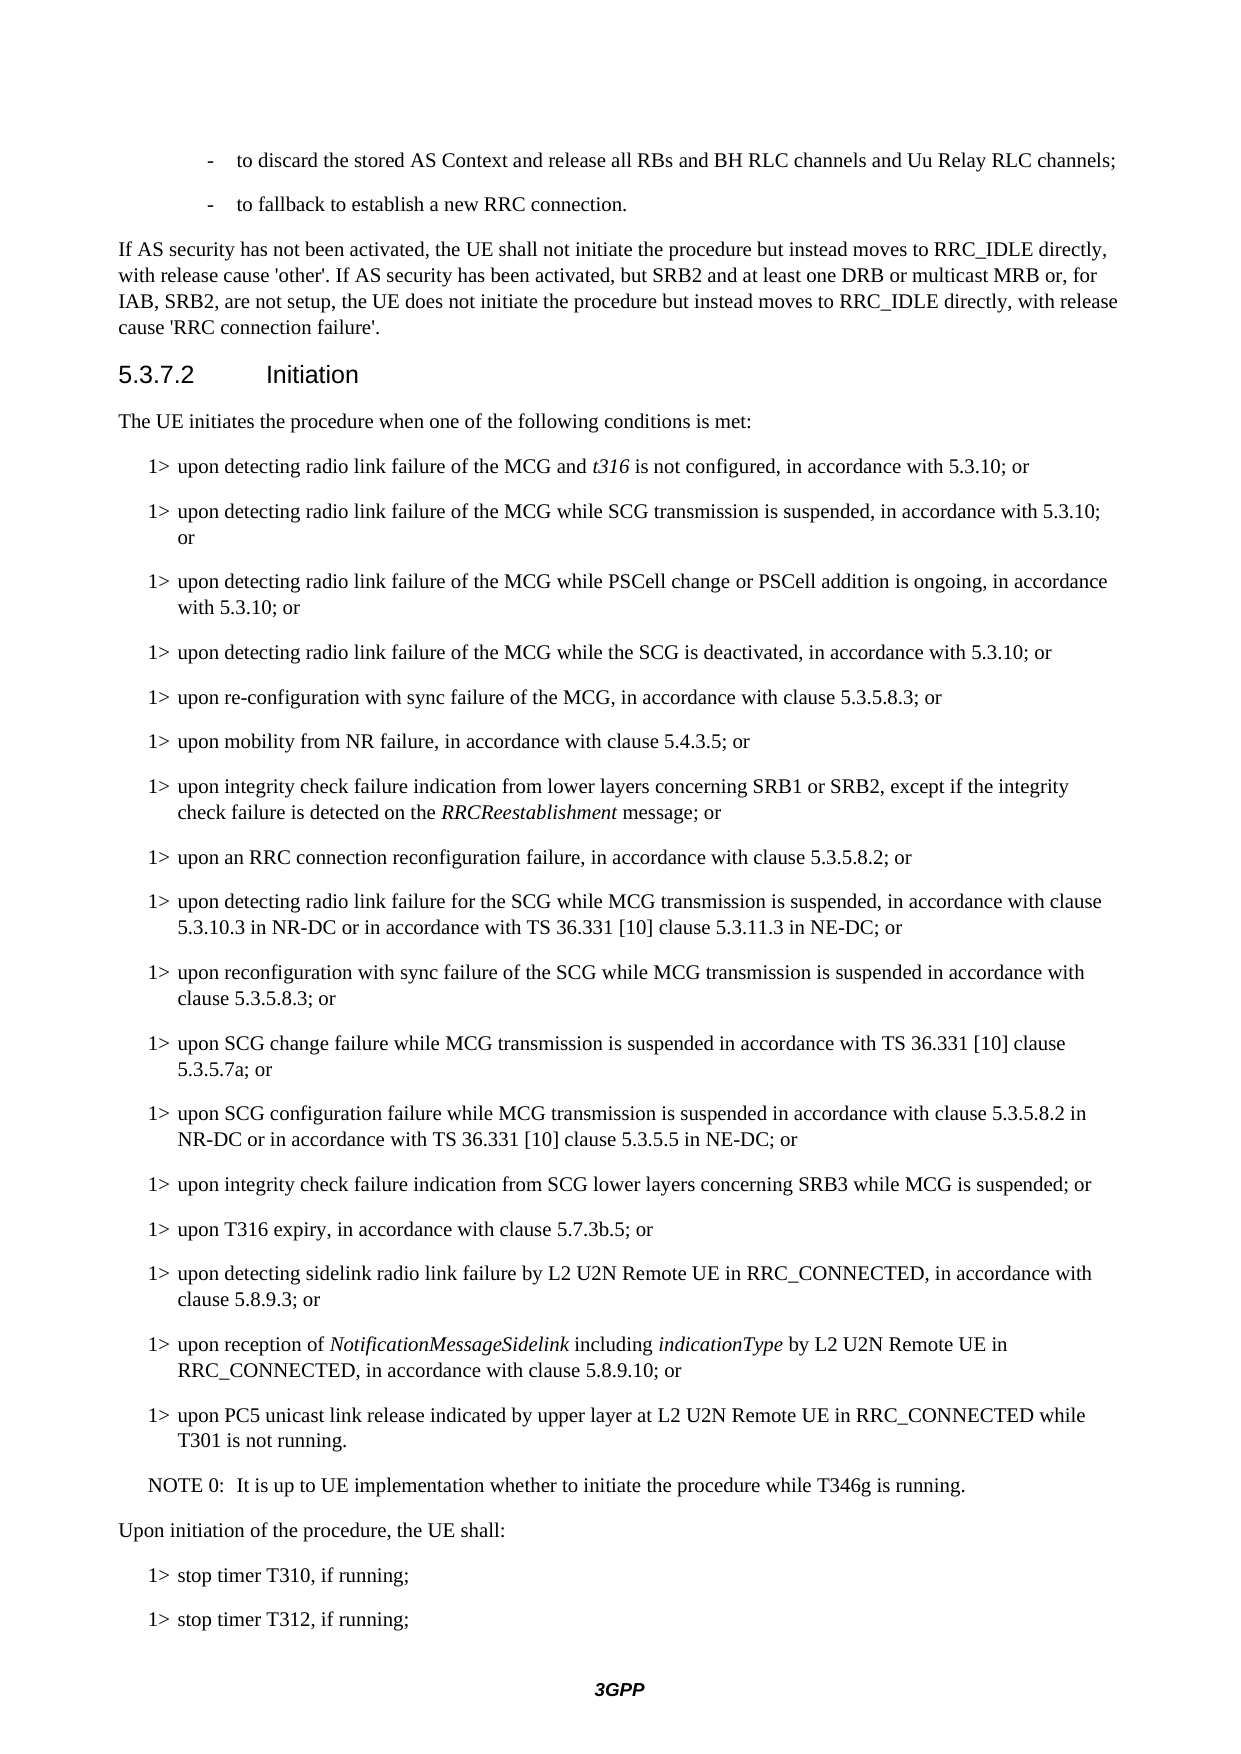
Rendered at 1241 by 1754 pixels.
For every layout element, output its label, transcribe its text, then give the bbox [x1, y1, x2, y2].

text The UE initiates the procedure when one of the following conditions is met: [118, 409, 1122, 433]
text 1> upon SCG change failure while MCG transmission is suspended in accordance with TS 36.331 [10] clause 5.3.5.7a; or [148, 1031, 1122, 1081]
text 1> upon integrity check failure indication from SCG lower layers concerning SRB3 while MCG is suspended; or [148, 1172, 1122, 1196]
text Upon initiation of the procedure, the UE shall: [118, 1518, 1122, 1542]
text 1> stop timer T310, if running; [148, 1562, 1122, 1587]
text 1> upon mobility from NR failure, in accordance with clause 5.4.3.5; or [148, 729, 1122, 753]
text 1> upon detecting radio link failure for the SCG while MCG transmission is suspended, in accordance with clause 5.3.10.3 in NR-DC or in accordance with TS 36.331 [10] clause 5.3.11.3 in NE-DC; or [148, 889, 1122, 939]
text 1> upon PC5 unicast link release indicated by upper layer at L2 U2N Remote UE in RRC_CONNECTED while T301 is not running. [148, 1402, 1122, 1452]
text 1> upon detecting radio link failure of the MCG and t316 is not configured, in accordance with 5.3.10; or [148, 454, 1122, 478]
text 1> upon detecting radio link failure of the MCG while the SCG is deactivated, in accordance with 5.3.10; or [148, 640, 1122, 664]
text 1> upon SCG configuration failure while MCG transmission is suspended in accordance with clause 5.3.5.8.2 in NR-DC or in accordance with TS 36.331 [10] clause 5.3.5.5 in NE-DC; or [148, 1101, 1122, 1151]
text 1> upon detecting radio link failure of the MCG while SCG transmission is suspended, in accordance with 5.3.10; or [148, 499, 1122, 549]
text 1> upon an RRC connection reconfiguration failure, in accordance with clause 5.3.5.8.2; or [148, 845, 1122, 869]
text 1> stop timer T312, if running; [148, 1607, 1122, 1631]
text - to discard the stored AS Context and release all RBs and BH RLC channels and Uu Relay RLC channels; [207, 148, 1122, 172]
text 1> upon reception of NotificationMessageSidelink including indicationType by L2 U2N Remote UE in RRC_CONNECTED, in accordance with clause 5.8.9.10; or [148, 1332, 1122, 1382]
text If AS security has not been activated, the UE shall not initiate the procedure but instead moves to RRC_IDLE directly, with release cause 'other'. If AS security has been activated, but SRB2 and at least one DRB or multicast MRB or, for IAB, SRB2, are not setup, the UE does not initiate the procedure but instead moves to RRC_IDLE directly, with release cause 'RRC connection failure'. [118, 237, 1122, 339]
text 1> upon integrity check failure indication from lower layers concerning SRB1 or SRB2, except if the integrity check failure is detected on the RRCReestablishment message; or [148, 774, 1122, 824]
text 1> upon detecting sidelink radio link failure by L2 U2N Remote UE in RRC_CONNECTED, in accordance with clause 5.8.9.3; or [148, 1261, 1122, 1311]
text 1> upon reconfiguration with sync failure of the SCG while MCG transmission is suspended in accordance with clause 5.3.5.8.3; or [148, 960, 1122, 1010]
text 1> upon detecting radio link failure of the MCG while PSCell change or PSCell addition is ongoing, in accordance with 5.3.10; or [148, 569, 1122, 619]
text 1> upon T316 expiry, in accordance with clause 5.7.3b.5; or [148, 1217, 1122, 1241]
text 1> upon re-configuration with sync failure of the MCG, in accordance with clause 5.3.5.8.3; or [148, 685, 1122, 709]
text - to fallback to establish a new RRC connection. [207, 192, 1122, 216]
subtitle 5.3.7.2 Initiation [118, 359, 1122, 388]
text NOTE 0: It is up to UE implementation whether to initiate the procedure while T346g is running. [148, 1473, 1122, 1497]
